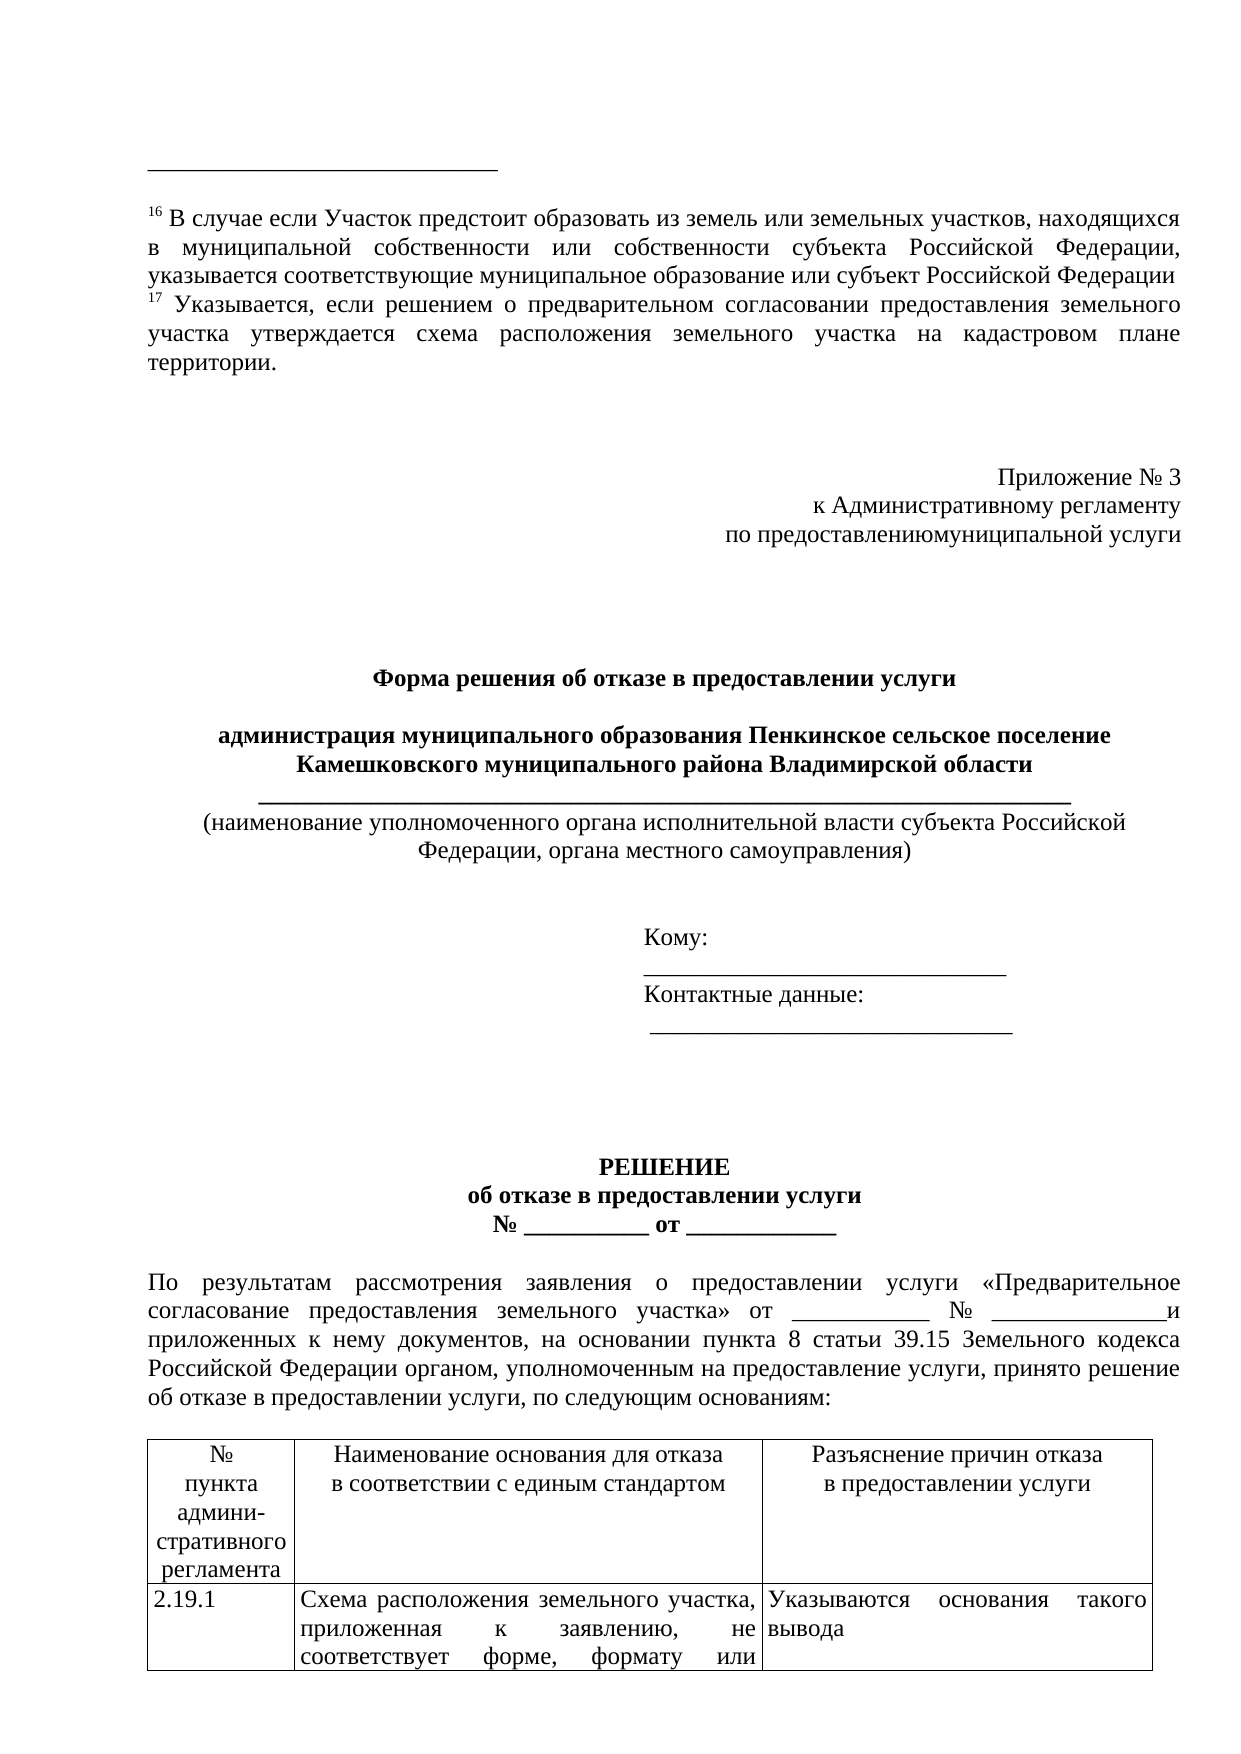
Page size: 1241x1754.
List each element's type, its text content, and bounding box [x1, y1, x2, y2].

text Форма решения об отказе в предоставлении услуги [148, 663, 1181, 692]
text к Административному регламенту [148, 490, 1181, 519]
text 16 В случае если Участок предстоит образовать из земель или земельных участков, находящихся в муниципальной собственности или собственности субъекта Российской Федерации, указывается соответствующие муниципальное образование или субъект Российской Федерации [148, 203, 1181, 289]
text РЕШЕНИЕ [148, 1152, 1181, 1180]
text об отказе в предоставлении услуги [148, 1180, 1181, 1209]
table_header Разъяснение причин отказа в предоставлении услуги [763, 1440, 1152, 1583]
table_cell 2.19.1 [148, 1584, 294, 1670]
text ____________________________ [148, 145, 1181, 174]
text Приложение № 3 [148, 462, 1181, 490]
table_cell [295, 1584, 762, 1670]
text Кому: [148, 922, 1181, 950]
text _____________________________ [148, 1008, 1181, 1037]
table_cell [763, 1584, 1152, 1670]
text (наименование уполномоченного органа исполнительной власти субъекта Российской Федерации, органа местного самоуправления) [148, 807, 1181, 864]
text _____________________________ [148, 950, 1181, 979]
text по предоставлениюмуниципальной услуги [148, 519, 1181, 548]
table_header Наименование основания для отказа в соответствии с единым стандартом [295, 1440, 762, 1583]
text № __________ от ____________ [148, 1209, 1181, 1238]
text _________________________________________________________________ [148, 778, 1181, 807]
text Контактные данные: [148, 979, 1181, 1008]
text По результатам рассмотрения заявления о предоставлении услуги «Предварительное согласование предоставления земельного участка» от ___________ № ______________и приложенных к нему документов, на основании пункта 8 статьи 39.15 Земельного кодекса Российской Федерации органом, уполномоченным на предоставление услуги, принято решение об отказе в предоставлении услуги, по следующим основаниям: [148, 1267, 1181, 1410]
text 17 Указывается, если решением о предварительном согласовании предоставления земельного участка утверждается схема расположения земельного участка на кадастровом плане территории. [148, 289, 1181, 375]
table_header № пункта админи-стративного регламента [148, 1440, 294, 1583]
text администрация муниципального образования Пенкинское сельское поселение Камешковского муниципального района Владимирской области [148, 720, 1181, 778]
